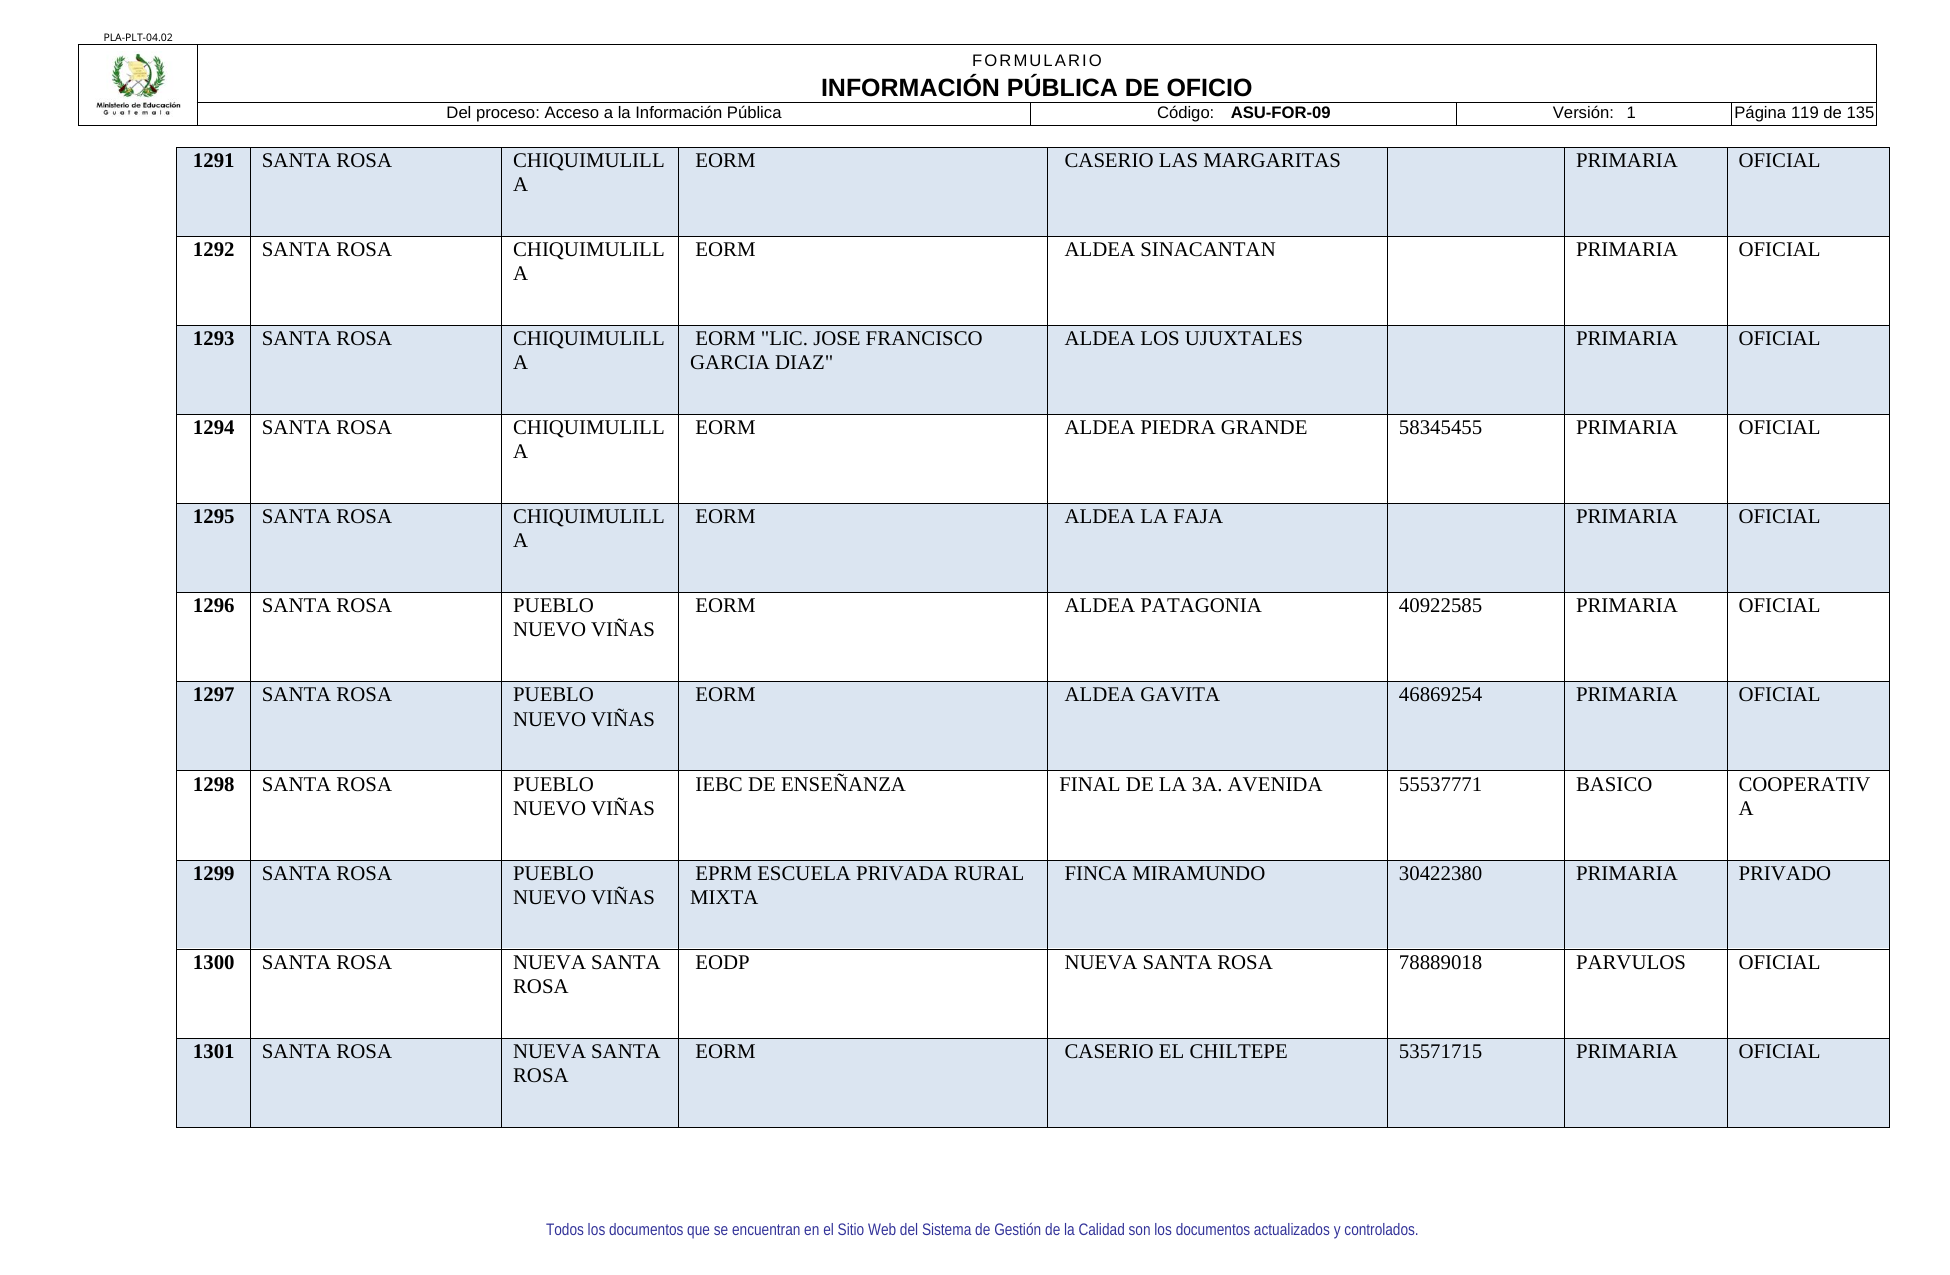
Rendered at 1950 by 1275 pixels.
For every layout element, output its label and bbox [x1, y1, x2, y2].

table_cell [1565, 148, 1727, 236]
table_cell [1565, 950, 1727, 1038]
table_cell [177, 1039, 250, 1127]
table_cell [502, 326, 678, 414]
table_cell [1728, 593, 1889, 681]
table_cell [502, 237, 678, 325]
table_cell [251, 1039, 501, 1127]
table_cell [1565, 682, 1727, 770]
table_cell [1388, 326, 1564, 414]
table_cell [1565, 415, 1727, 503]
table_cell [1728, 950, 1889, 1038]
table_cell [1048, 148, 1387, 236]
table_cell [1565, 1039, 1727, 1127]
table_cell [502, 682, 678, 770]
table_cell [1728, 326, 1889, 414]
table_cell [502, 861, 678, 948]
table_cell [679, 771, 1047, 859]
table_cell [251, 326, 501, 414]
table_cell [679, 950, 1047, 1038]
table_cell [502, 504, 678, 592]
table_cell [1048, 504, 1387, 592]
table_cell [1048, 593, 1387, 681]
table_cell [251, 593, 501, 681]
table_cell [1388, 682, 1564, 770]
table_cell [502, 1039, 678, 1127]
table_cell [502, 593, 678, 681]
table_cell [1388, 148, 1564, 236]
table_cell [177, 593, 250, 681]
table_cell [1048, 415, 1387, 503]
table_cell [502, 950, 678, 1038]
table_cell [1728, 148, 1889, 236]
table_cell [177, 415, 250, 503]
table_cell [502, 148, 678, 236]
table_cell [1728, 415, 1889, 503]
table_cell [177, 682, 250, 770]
picture [95, 51, 181, 117]
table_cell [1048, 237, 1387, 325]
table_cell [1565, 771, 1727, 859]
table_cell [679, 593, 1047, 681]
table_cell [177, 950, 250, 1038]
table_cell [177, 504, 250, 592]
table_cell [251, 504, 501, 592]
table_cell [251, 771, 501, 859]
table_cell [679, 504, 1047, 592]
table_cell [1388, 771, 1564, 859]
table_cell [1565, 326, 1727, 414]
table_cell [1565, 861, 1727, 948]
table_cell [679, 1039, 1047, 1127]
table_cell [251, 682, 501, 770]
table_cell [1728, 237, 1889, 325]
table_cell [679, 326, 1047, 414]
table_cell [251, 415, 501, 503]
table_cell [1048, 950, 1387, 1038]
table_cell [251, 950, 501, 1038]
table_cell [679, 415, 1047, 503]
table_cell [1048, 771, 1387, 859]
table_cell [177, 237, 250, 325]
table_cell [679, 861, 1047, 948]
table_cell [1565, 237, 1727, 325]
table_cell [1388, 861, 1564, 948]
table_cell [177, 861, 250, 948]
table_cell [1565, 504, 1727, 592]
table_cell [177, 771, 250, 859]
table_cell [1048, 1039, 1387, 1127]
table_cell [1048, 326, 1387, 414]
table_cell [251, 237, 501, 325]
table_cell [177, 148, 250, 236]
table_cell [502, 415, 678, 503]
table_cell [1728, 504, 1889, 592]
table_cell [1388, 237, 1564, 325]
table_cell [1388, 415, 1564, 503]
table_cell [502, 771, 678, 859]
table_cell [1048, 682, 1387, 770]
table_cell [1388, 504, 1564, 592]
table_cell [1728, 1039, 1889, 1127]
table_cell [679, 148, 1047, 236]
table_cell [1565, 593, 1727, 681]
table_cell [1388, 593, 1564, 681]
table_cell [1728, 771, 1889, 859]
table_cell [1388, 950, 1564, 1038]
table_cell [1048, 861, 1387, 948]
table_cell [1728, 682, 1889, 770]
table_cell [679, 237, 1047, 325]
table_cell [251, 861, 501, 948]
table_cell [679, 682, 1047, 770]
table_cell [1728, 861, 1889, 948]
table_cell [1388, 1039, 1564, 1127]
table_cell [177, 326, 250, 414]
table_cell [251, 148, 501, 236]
